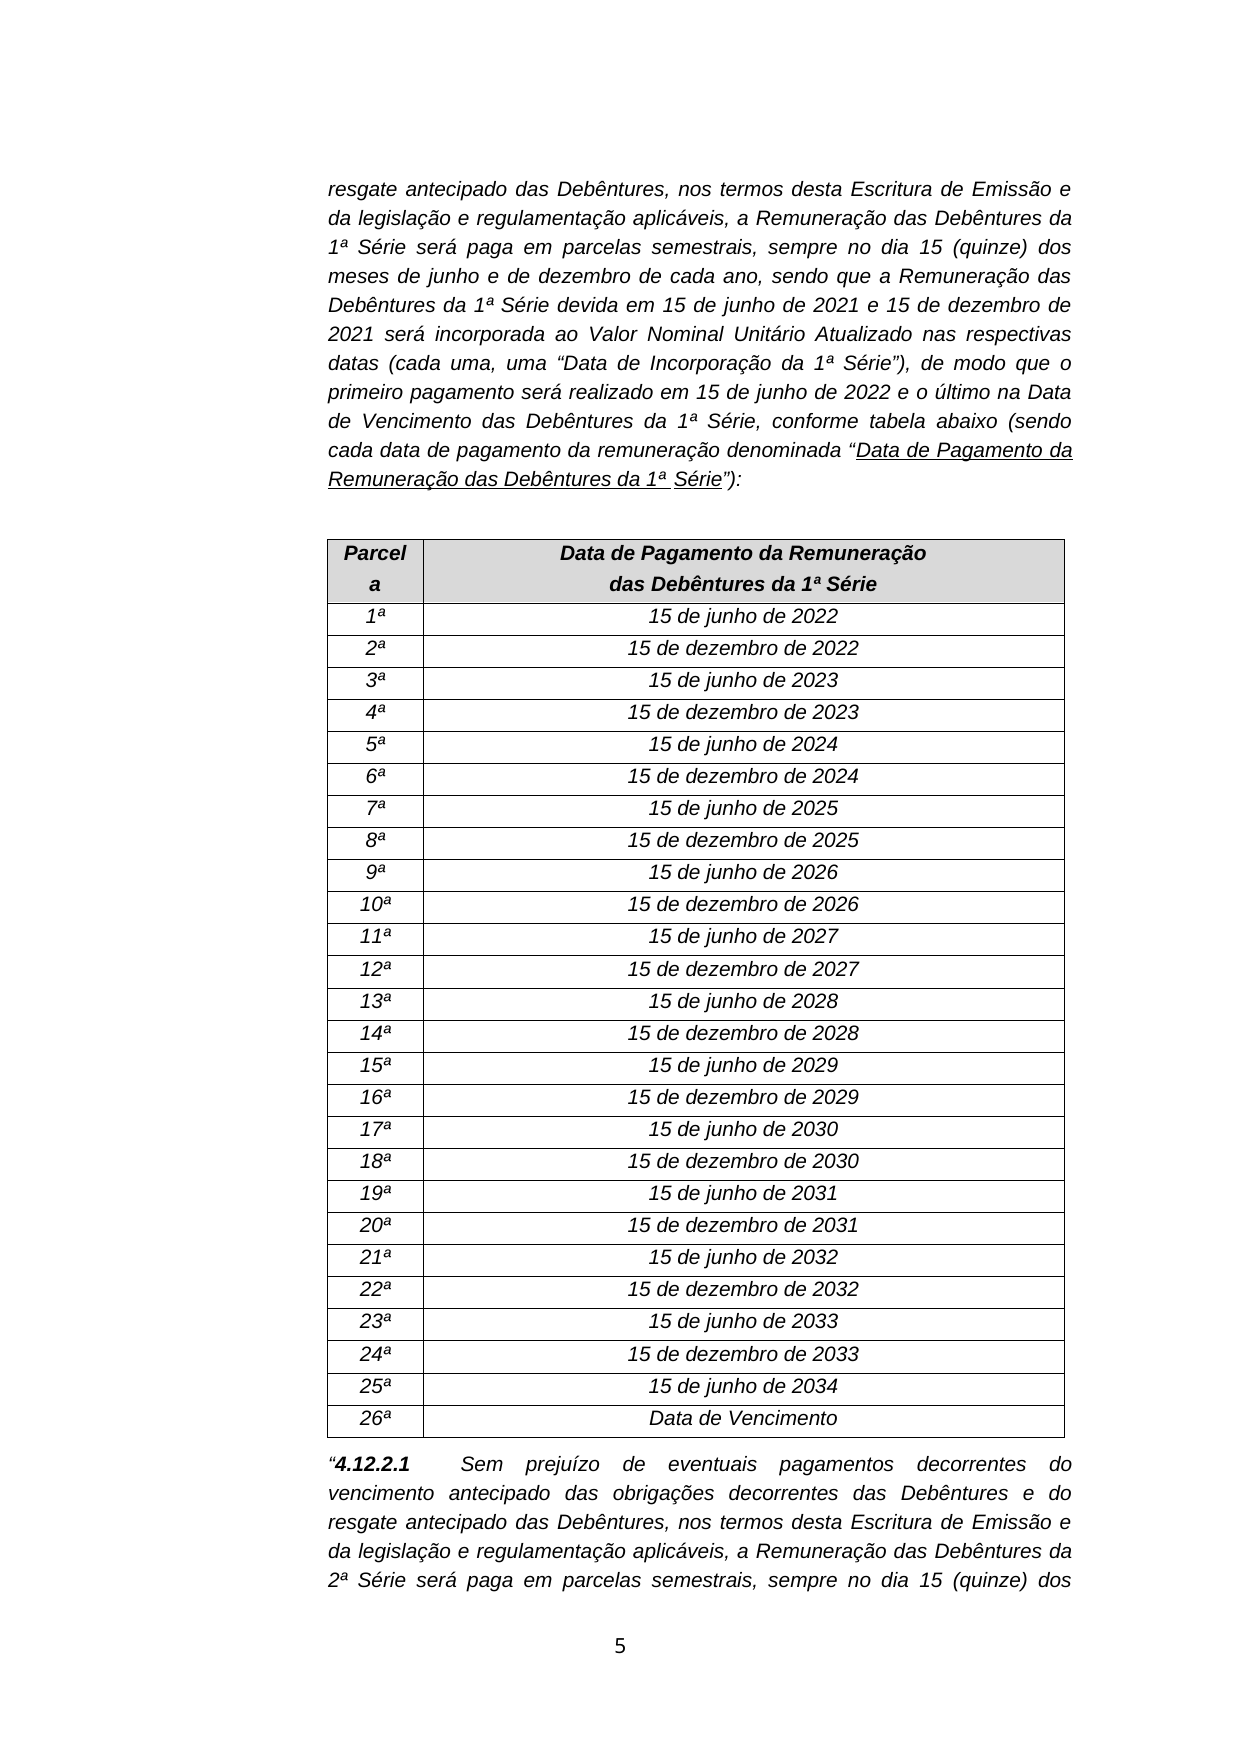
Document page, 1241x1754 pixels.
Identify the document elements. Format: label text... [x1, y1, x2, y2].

table_cell 9ª [328, 860, 423, 891]
table_cell 25ª [328, 1374, 423, 1404]
table_cell 15 de junho de 2030 [424, 1117, 1064, 1148]
table_cell 15 de junho de 2028 [424, 989, 1064, 1019]
table_cell 15 de dezembro de 2026 [424, 892, 1064, 923]
table_cell 15 de dezembro de 2033 [424, 1341, 1064, 1372]
table_cell Data de Vencimento [424, 1406, 1064, 1437]
table_cell 24ª [328, 1341, 423, 1372]
table_cell 16ª [328, 1085, 423, 1116]
table_cell 10ª [328, 892, 423, 923]
table_cell 18ª [328, 1149, 423, 1180]
table_cell 6ª [328, 764, 423, 795]
table_cell 15 de junho de 2023 [424, 668, 1064, 699]
table_cell 13ª [328, 989, 423, 1019]
table_cell 5ª [328, 732, 423, 763]
table_cell 15 de dezembro de 2023 [424, 700, 1064, 731]
table_cell 15 de junho de 2029 [424, 1053, 1064, 1084]
table_header Parcela [328, 540, 423, 602]
table_header Data de Pagamento da Remuneração das Debêntures da 1ª Série [424, 540, 1064, 602]
table_cell 19ª [328, 1181, 423, 1212]
table_cell 26ª [328, 1406, 423, 1437]
table_cell 17ª [328, 1117, 423, 1148]
table_cell 4ª [328, 700, 423, 731]
table_cell 15 de junho de 2027 [424, 924, 1064, 955]
table_cell 2ª [328, 636, 423, 667]
table_cell 23ª [328, 1309, 423, 1340]
table_cell 15 de junho de 2034 [424, 1374, 1064, 1404]
table_cell 15 de dezembro de 2024 [424, 764, 1064, 795]
table_cell 3ª [328, 668, 423, 699]
table_cell 22ª [328, 1277, 423, 1308]
table_cell 15 de dezembro de 2031 [424, 1213, 1064, 1244]
table_cell 15 de junho de 2024 [424, 732, 1064, 763]
table_cell 21ª [328, 1245, 423, 1276]
table_cell 8ª [328, 828, 423, 859]
table_cell 7ª [328, 796, 423, 827]
table_cell 1ª [328, 604, 423, 634]
table_cell 15 de dezembro de 2022 [424, 636, 1064, 667]
table_cell 15 de dezembro de 2029 [424, 1085, 1064, 1116]
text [328, 177, 1075, 491]
table_cell 15 de junho de 2025 [424, 796, 1064, 827]
table_cell 15 de dezembro de 2028 [424, 1021, 1064, 1052]
table_cell 11ª [328, 924, 423, 955]
table_cell 14ª [328, 1021, 423, 1052]
table_cell 15 de dezembro de 2027 [424, 956, 1064, 987]
table_cell 15 de junho de 2022 [424, 604, 1064, 634]
table_cell 15ª [328, 1053, 423, 1084]
table_cell 15 de junho de 2026 [424, 860, 1064, 891]
table_cell 20ª [328, 1213, 423, 1244]
table_cell 12ª [328, 956, 423, 987]
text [328, 1452, 1075, 1592]
table_cell 15 de junho de 2031 [424, 1181, 1064, 1212]
table_cell 15 de junho de 2032 [424, 1245, 1064, 1276]
table_cell 15 de dezembro de 2030 [424, 1149, 1064, 1180]
table_cell 15 de junho de 2033 [424, 1309, 1064, 1340]
table_cell 15 de dezembro de 2025 [424, 828, 1064, 859]
table_cell 15 de dezembro de 2032 [424, 1277, 1064, 1308]
